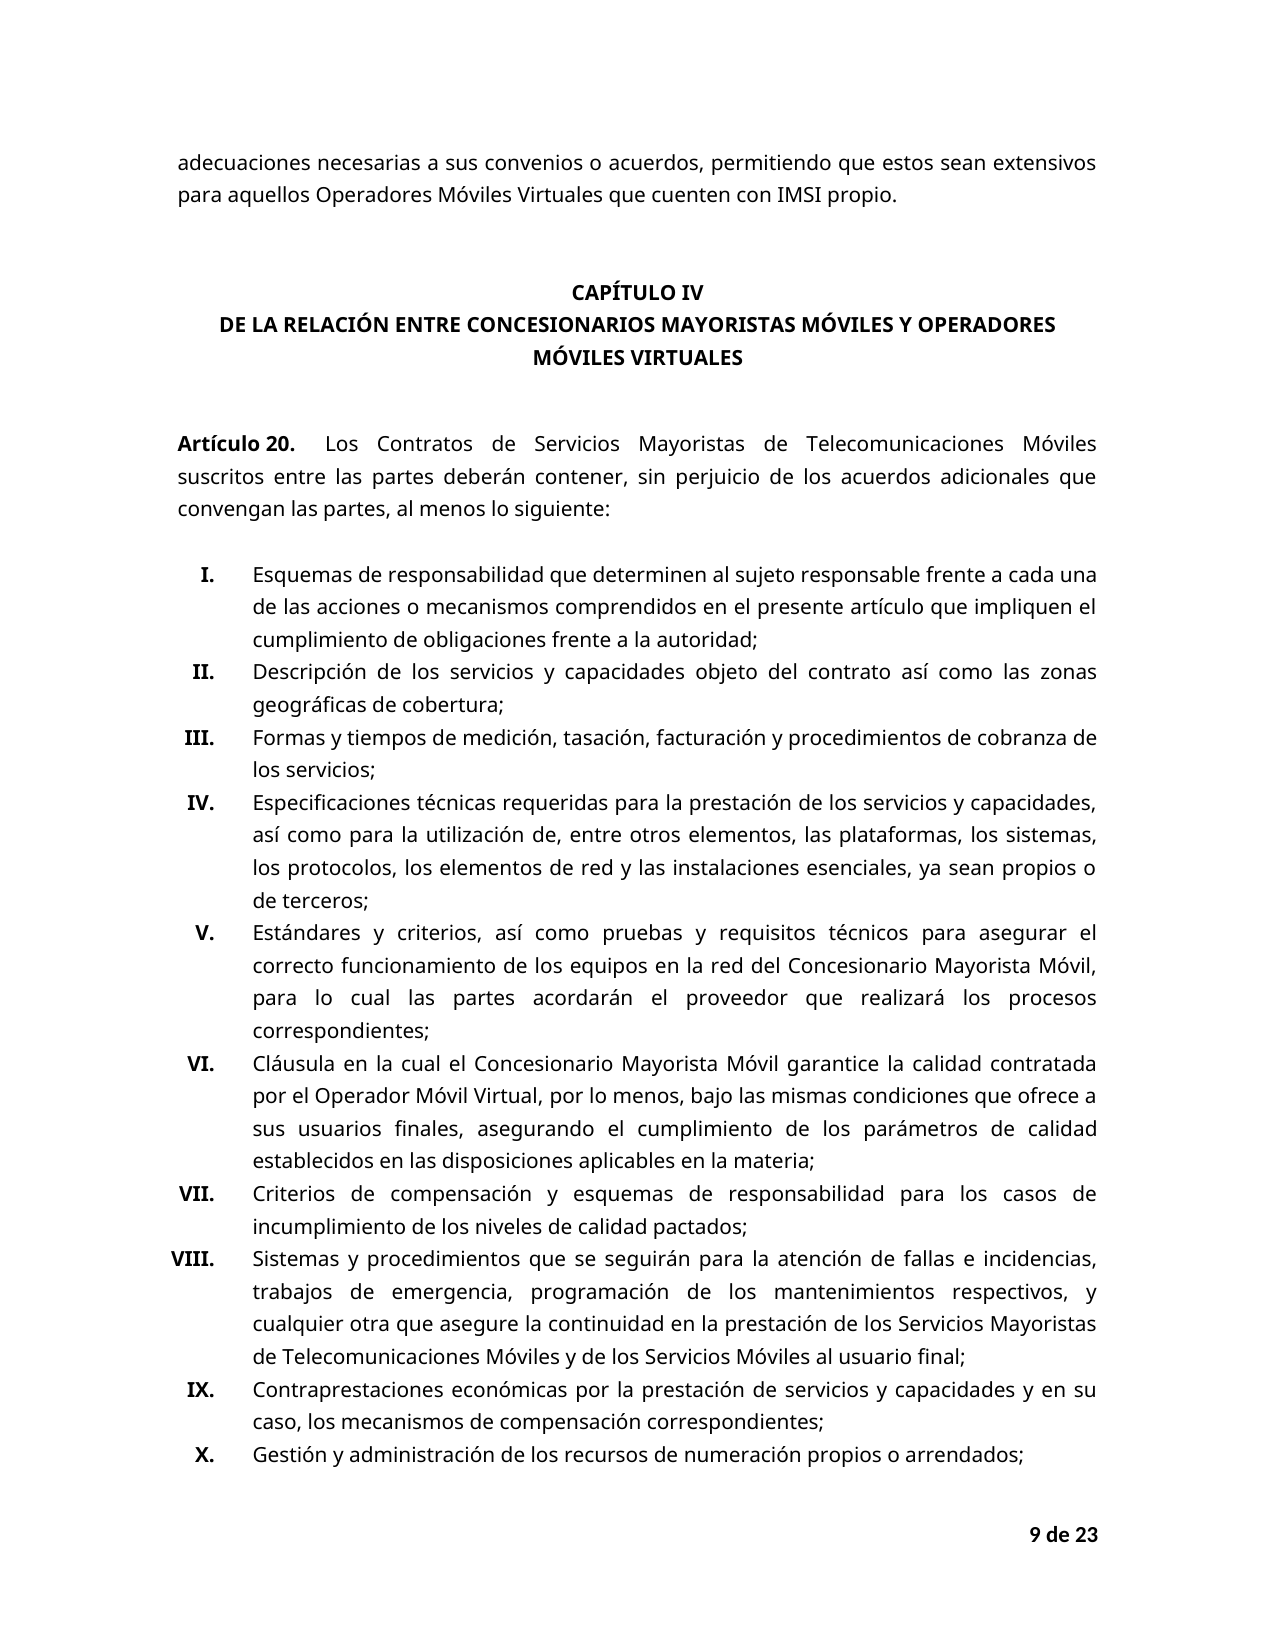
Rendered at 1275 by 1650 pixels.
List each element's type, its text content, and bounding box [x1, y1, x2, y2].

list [177, 148, 1098, 209]
list Cláusula en la cual el Concesionario Mayorista Móvil garantice la calidad contratada por el Operador Móvil Virtual, por lo menos, bajo las mismas condiciones que ofrece a sus usuarios finales, asegurando el cumplimiento de los parámetros de calidad establecidos en las disposiciones aplicables en la materia; [215, 1049, 1098, 1175]
list Contraprestaciones económicas por la prestación de servicios y capacidades y en su caso, los mecanismos de compensación correspondientes; [215, 1375, 1098, 1436]
list Sistemas y procedimientos que se seguirán para la atención de fallas e incidencias, trabajos de emergencia, programación de los mantenimientos respectivos, y cualquier otra que asegure la continuidad en la prestación de los Servicios Mayoristas de Telecomunicaciones Móviles y de los Servicios Móviles al usuario final; [215, 1244, 1098, 1371]
list Los Contratos de Servicios Mayoristas de Telecomunicaciones Móviles suscritos entre las partes deberán contener, sin perjuicio de los acuerdos adicionales que convengan las partes, al menos lo siguiente: [177, 429, 1098, 523]
list Esquemas de responsabilidad que determinen al sujeto responsable frente a cada una de las acciones o mecanismos comprendidos en el presente artículo que impliquen el cumplimiento de obligaciones frente a la autoridad; [215, 560, 1098, 653]
list Descripción de los servicios y capacidades objeto del contrato así como las zonas geográficas de cobertura; [215, 657, 1098, 718]
list Criterios de compensación y esquemas de responsabilidad para los casos de incumplimiento de los niveles de calidad pactados; [215, 1179, 1098, 1240]
subtitle CAPÍTULO IV [177, 278, 1098, 306]
list Formas y tiempos de medición, tasación, facturación y procedimientos de cobranza de los servicios; [215, 723, 1098, 784]
list Gestión y administración de los recursos de numeración propios o arrendados; [215, 1440, 1098, 1468]
list Estándares y criterios, así como pruebas y requisitos técnicos para asegurar el correcto funcionamiento de los equipos en la red del Concesionario Mayorista Móvil, para lo cual las partes acordarán el proveedor que realizará los procesos correspondientes; [215, 918, 1098, 1044]
list Especificaciones técnicas requeridas para la prestación de los servicios y capacidades, así como para la utilización de, entre otros elementos, las plataformas, los sistemas, los protocolos, los elementos de red y las instalaciones esenciales, ya sean propios o de terceros; [215, 788, 1098, 914]
subtitle DE LA RELACIÓN ENTRE CONCESIONARIOS MAYORISTAS MÓVILES Y OPERADORES MÓVILES VIRTUALES [177, 311, 1098, 372]
